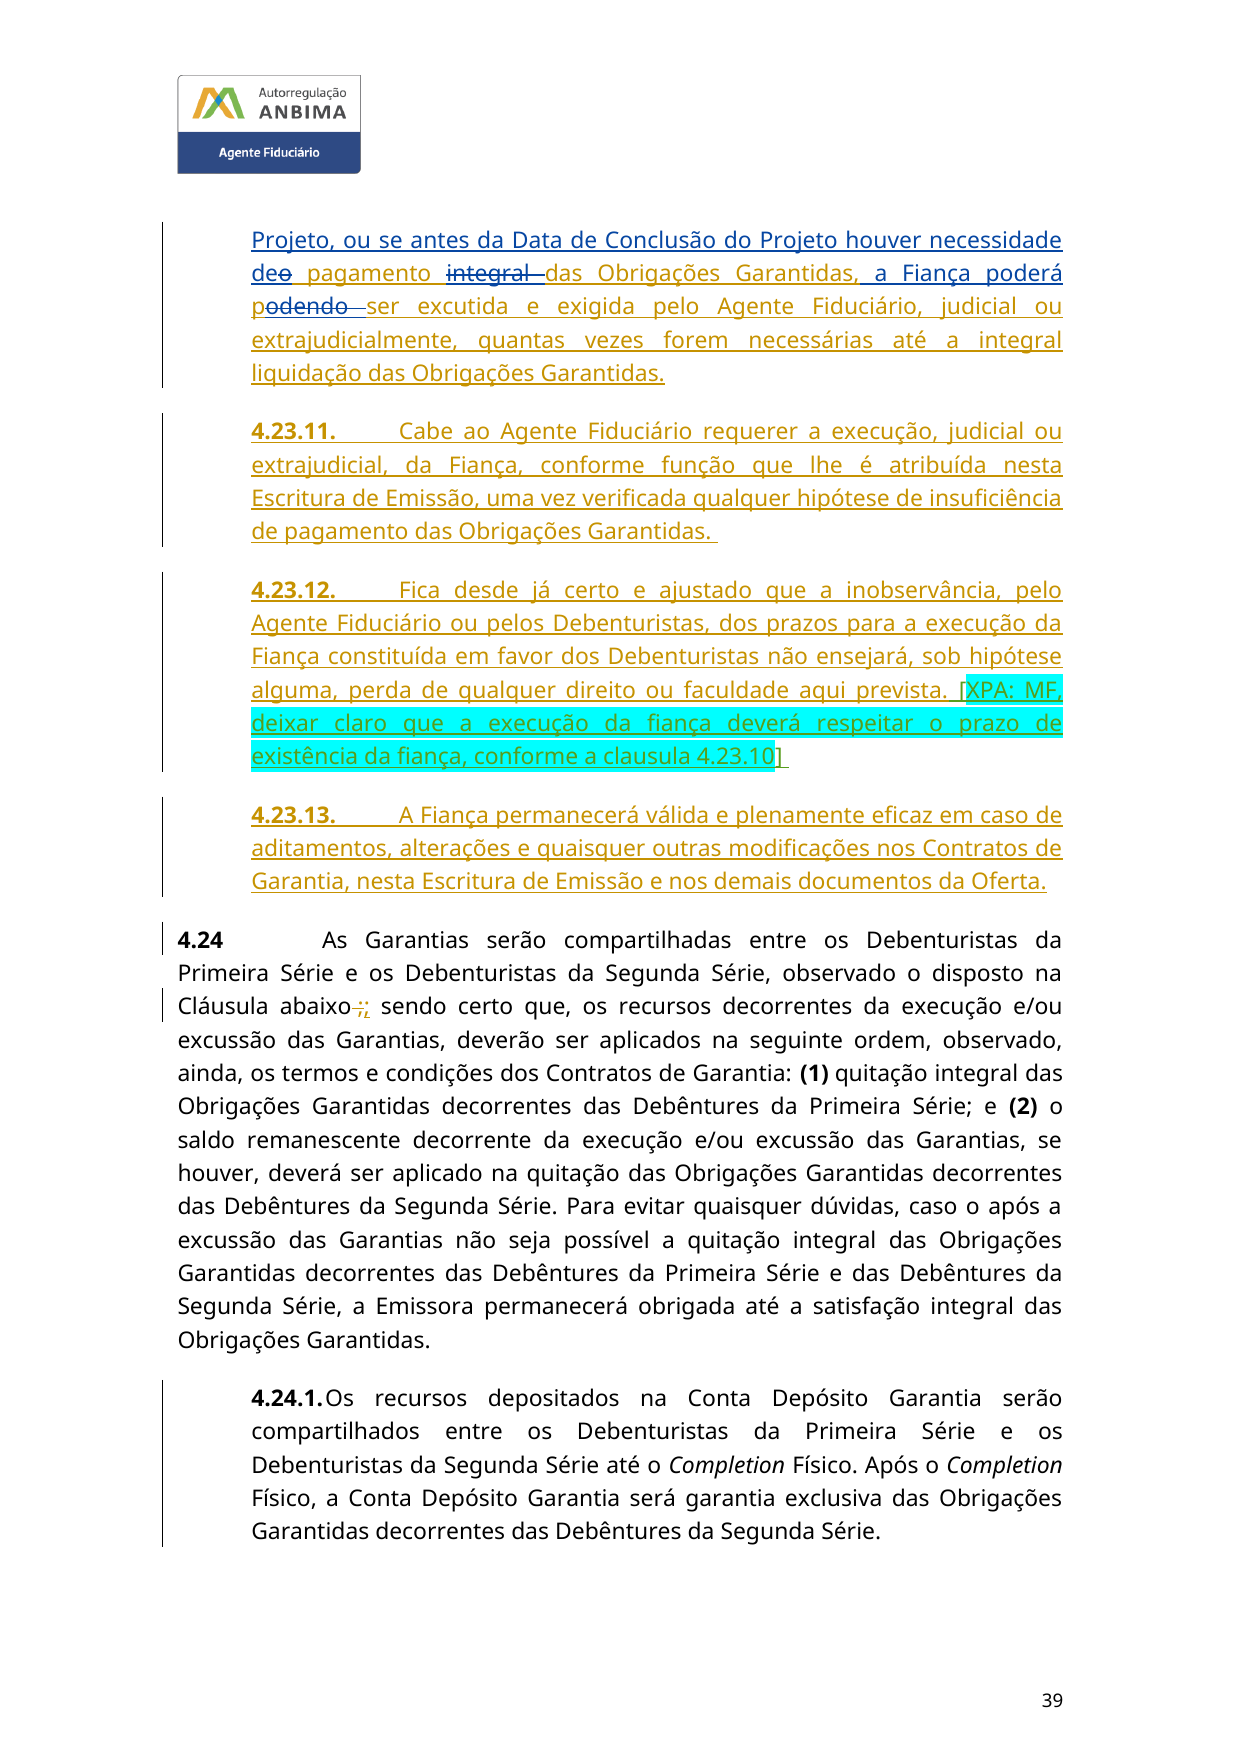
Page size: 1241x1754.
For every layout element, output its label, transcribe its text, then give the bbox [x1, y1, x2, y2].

text As Garantias serão compartilhadas entre os Debenturistas da Primeira Série e os Debenturistas da Segunda Série, observado o disposto na Cláusula 4.24.1 abaixo sendo certo que, os recursos decorrentes da execução e/ou excussão das Garantias, deverão ser aplicados na seguinte ordem, observado, ainda, os termos e condições dos Contratos de Garantia: (1) quitação integral das Obrigações Garantidas decorrentes das Debêntures da Primeira Série; e (2) o saldo remanescente decorrente da execução e/ou excussão das Garantias, se houver, deverá ser aplicado na quitação das Obrigações Garantidas decorrentes das Debêntures da Segunda Série. Para evitar quaisquer dúvidas, caso o após a excussão das Garantias não seja possível a quitação integral das Obrigações Garantidas decorrentes das Debêntures da Primeira Série e das Debêntures da Segunda Série, a Emissora permanecerá obrigada até a satisfação integral das Obrigações Garantidas. [177, 922, 1063, 1355]
list Os recursos depositados na Conta Depósito Garantia serão compartilhados entre os Debenturistas da Primeira Série e os Debenturistas da Segunda Série até o Completion Físico. Após o Completion Físico, a Conta Depósito Garantia será garantia exclusiva das Obrigações Garantidas decorrentes das Debêntures da Segunda Série. [251, 1380, 1063, 1547]
picture [177, 75, 361, 174]
